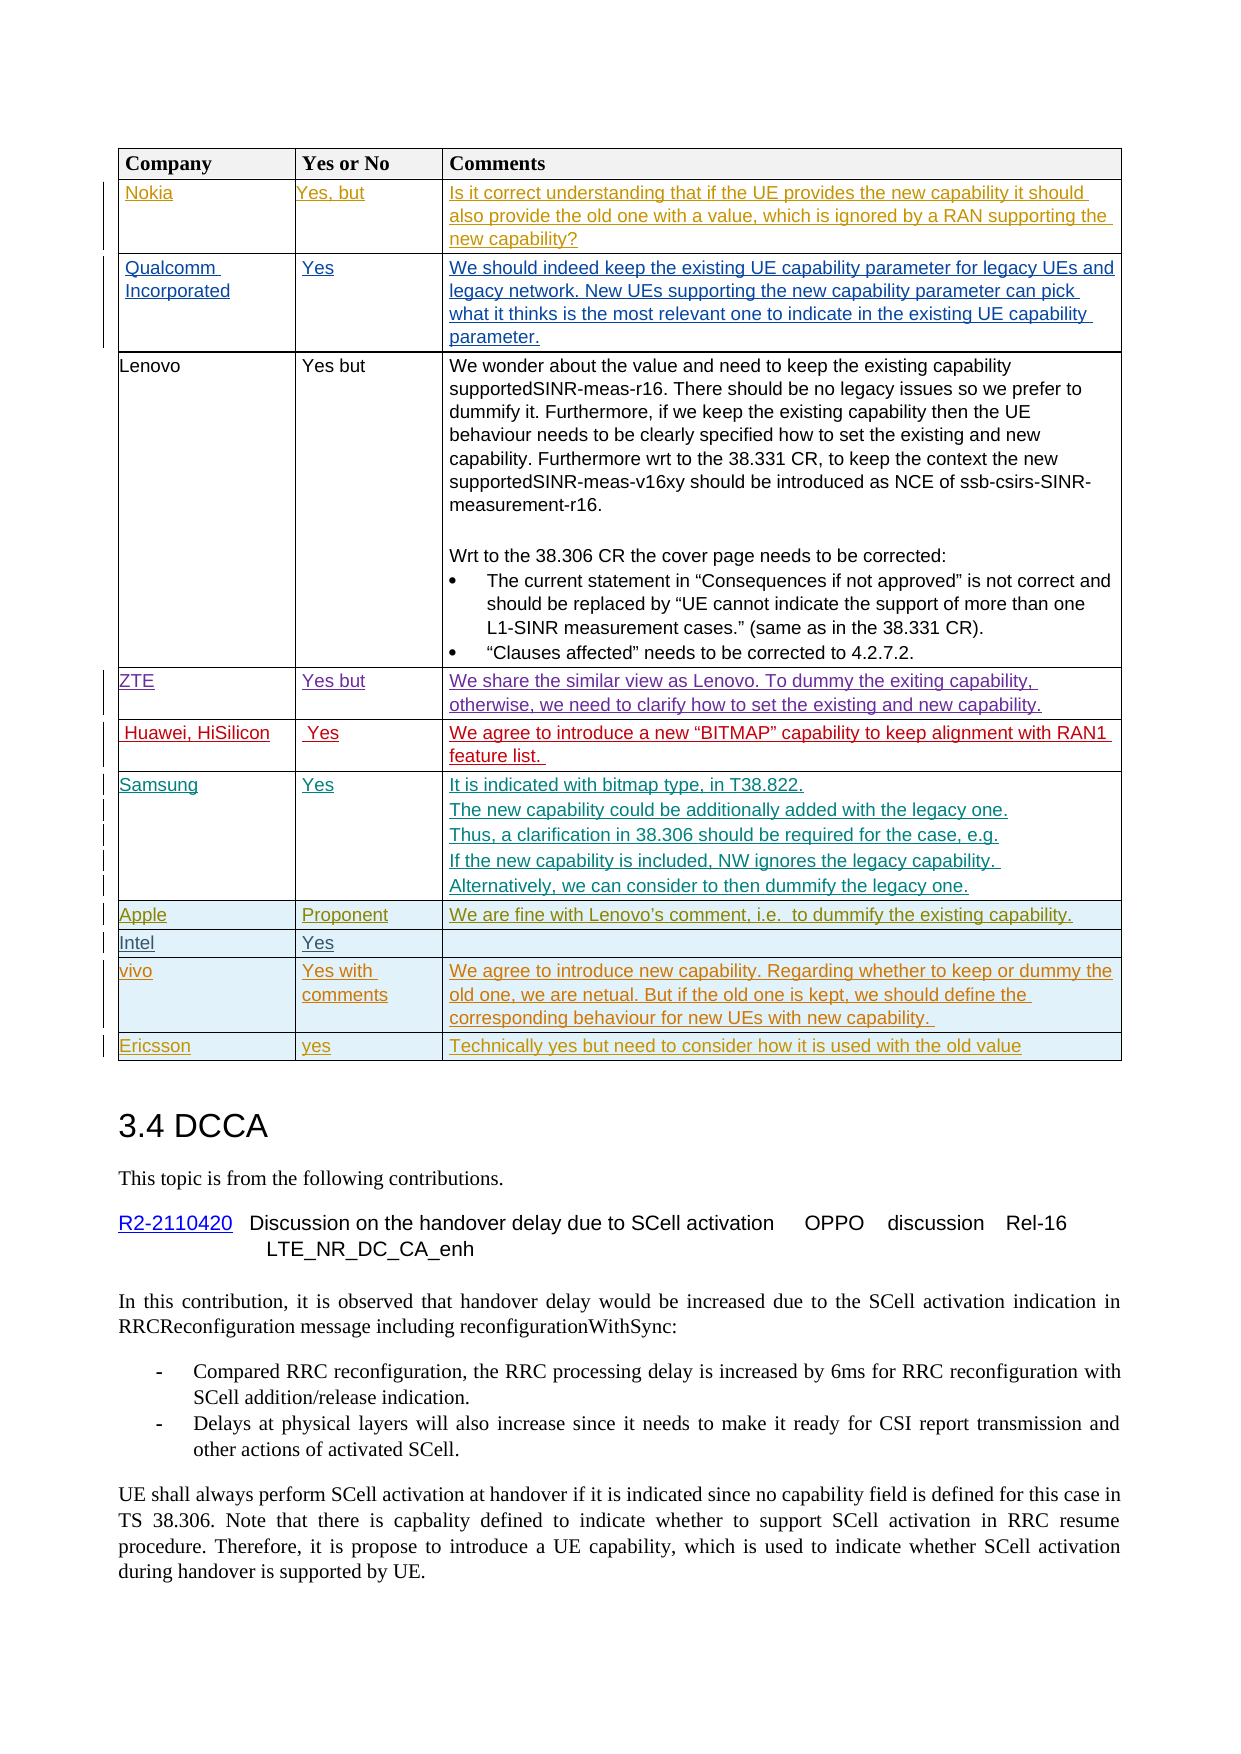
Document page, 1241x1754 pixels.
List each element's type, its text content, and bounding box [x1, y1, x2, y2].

table_cell [443, 254, 1121, 351]
table_cell Lenovo [119, 353, 295, 667]
table_header Company [119, 149, 295, 178]
list Compared RRC reconfiguration, the RRC processing delay is increased by 6ms for RRC reconfiguration with SCell addition/release indication. [156, 1359, 1122, 1409]
table_header Yes or No [296, 149, 442, 178]
table_cell [443, 772, 1121, 900]
subtitle 3.4 DCCA [118, 1106, 1122, 1144]
table_cell [119, 720, 295, 771]
table_cell [443, 668, 1121, 719]
table_cell [296, 772, 442, 900]
table_cell [119, 180, 295, 253]
table_cell [296, 668, 442, 719]
table_cell Yes but [296, 353, 442, 667]
table_header Comments [443, 149, 1121, 178]
table_cell We wonder about the value and need to keep the existing capability supportedSINR-meas-r16. There should be no legacy issues so we prefer to dummify it. Furthermore, if we keep the existing capability then the UE behaviour needs to be clearly specified how to set the existing and new capability. Furthermore wrt to the 38.331 CR, to keep the context the new supportedSINR-meas-v16xy should be introduced as NCE of ssb-csirs-SINR-measurement-r16. Wrt to the 38.306 CR the cover page needs to be corrected: The current statement in “Consequences if not approved” is not correct and should be replaced by “UE cannot indicate the support of more than one L1-SINR measurement cases.” (same as in the 38.331 CR). “Clauses affected” needs to be corrected to 4.2.7.2. [443, 353, 1121, 667]
table_cell [296, 720, 442, 771]
table_cell [119, 772, 295, 900]
text UE shall always perform SCell activation at handover if it is indicated since no capability field is defined for this case in TS 38.306. Note that there is capbality defined to indicate whether to support SCell activation in RRC resume procedure. Therefore, it is propose to introduce a UE capability, which is used to indicate whether SCell activation during handover is supported by UE. [118, 1482, 1122, 1583]
list Delays at physical layers will also increase since it needs to make it ready for CSI report transmission and other actions of activated SCell. [156, 1411, 1122, 1461]
table_cell [296, 254, 442, 351]
table_cell [296, 180, 442, 253]
table_cell [119, 668, 295, 719]
table_cell [443, 720, 1121, 771]
table_cell [443, 180, 1121, 253]
text In this contribution, it is observed that handover delay would be increased due to the SCell activation indication in RRCReconfiguration message including reconfigurationWithSync: [118, 1288, 1122, 1338]
title R2-2110420 Discussion on the handover delay due to SCell activation OPPO discussion Rel-16 LTE_NR_DC_CA_enh [118, 1211, 1122, 1261]
table_cell [119, 254, 295, 351]
text This topic is from the following contributions. [118, 1166, 1122, 1190]
